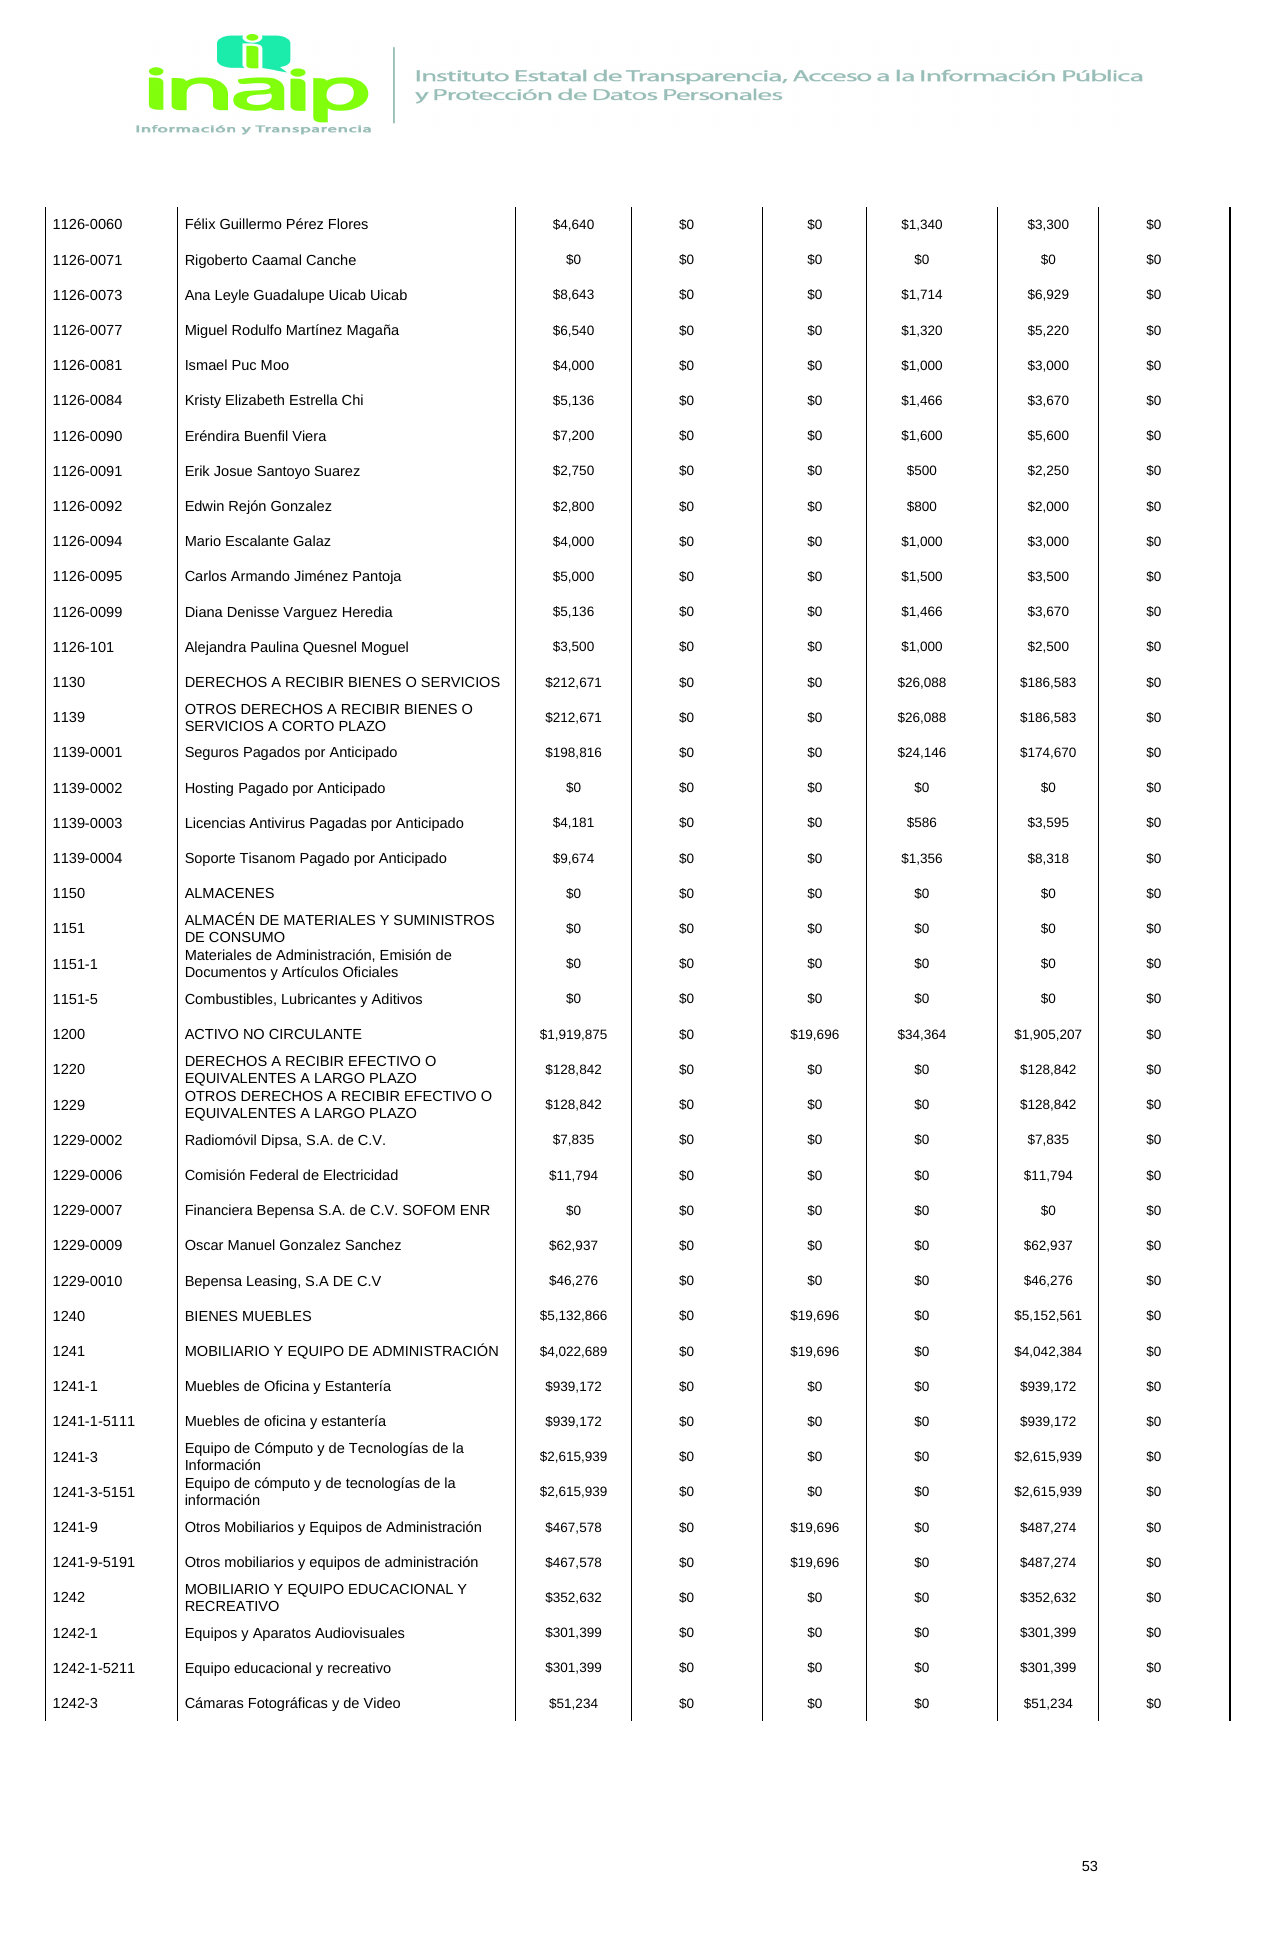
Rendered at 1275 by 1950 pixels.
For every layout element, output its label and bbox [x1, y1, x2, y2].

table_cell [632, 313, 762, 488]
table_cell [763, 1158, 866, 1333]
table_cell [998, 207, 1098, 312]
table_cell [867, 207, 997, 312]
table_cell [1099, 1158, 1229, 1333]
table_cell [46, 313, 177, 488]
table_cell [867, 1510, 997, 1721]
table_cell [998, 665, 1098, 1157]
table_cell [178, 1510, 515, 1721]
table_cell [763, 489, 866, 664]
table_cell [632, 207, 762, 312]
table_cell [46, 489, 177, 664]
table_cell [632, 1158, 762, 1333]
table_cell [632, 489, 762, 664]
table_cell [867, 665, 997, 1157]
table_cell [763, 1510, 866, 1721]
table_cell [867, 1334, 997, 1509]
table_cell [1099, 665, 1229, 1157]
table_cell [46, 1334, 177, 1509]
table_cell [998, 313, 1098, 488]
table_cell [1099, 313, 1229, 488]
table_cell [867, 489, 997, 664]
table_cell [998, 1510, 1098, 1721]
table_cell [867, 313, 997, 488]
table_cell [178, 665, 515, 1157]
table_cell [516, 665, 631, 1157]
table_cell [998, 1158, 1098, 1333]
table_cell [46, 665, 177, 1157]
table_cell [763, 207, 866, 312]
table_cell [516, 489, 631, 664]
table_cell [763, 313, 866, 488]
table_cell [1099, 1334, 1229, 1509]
picture [115, 34, 1150, 138]
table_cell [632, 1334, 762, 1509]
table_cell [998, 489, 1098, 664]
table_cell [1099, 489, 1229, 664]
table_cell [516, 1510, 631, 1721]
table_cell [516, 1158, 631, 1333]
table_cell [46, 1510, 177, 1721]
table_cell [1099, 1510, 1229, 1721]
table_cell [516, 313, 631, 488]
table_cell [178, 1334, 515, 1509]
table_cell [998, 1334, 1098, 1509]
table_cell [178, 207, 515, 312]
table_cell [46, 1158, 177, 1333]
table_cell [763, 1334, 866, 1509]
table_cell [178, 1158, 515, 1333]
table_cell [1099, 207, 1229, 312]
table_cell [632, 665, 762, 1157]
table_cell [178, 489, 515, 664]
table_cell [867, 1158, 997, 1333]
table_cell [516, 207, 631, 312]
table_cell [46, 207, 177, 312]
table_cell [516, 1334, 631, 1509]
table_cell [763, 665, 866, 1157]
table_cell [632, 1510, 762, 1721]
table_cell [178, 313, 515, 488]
